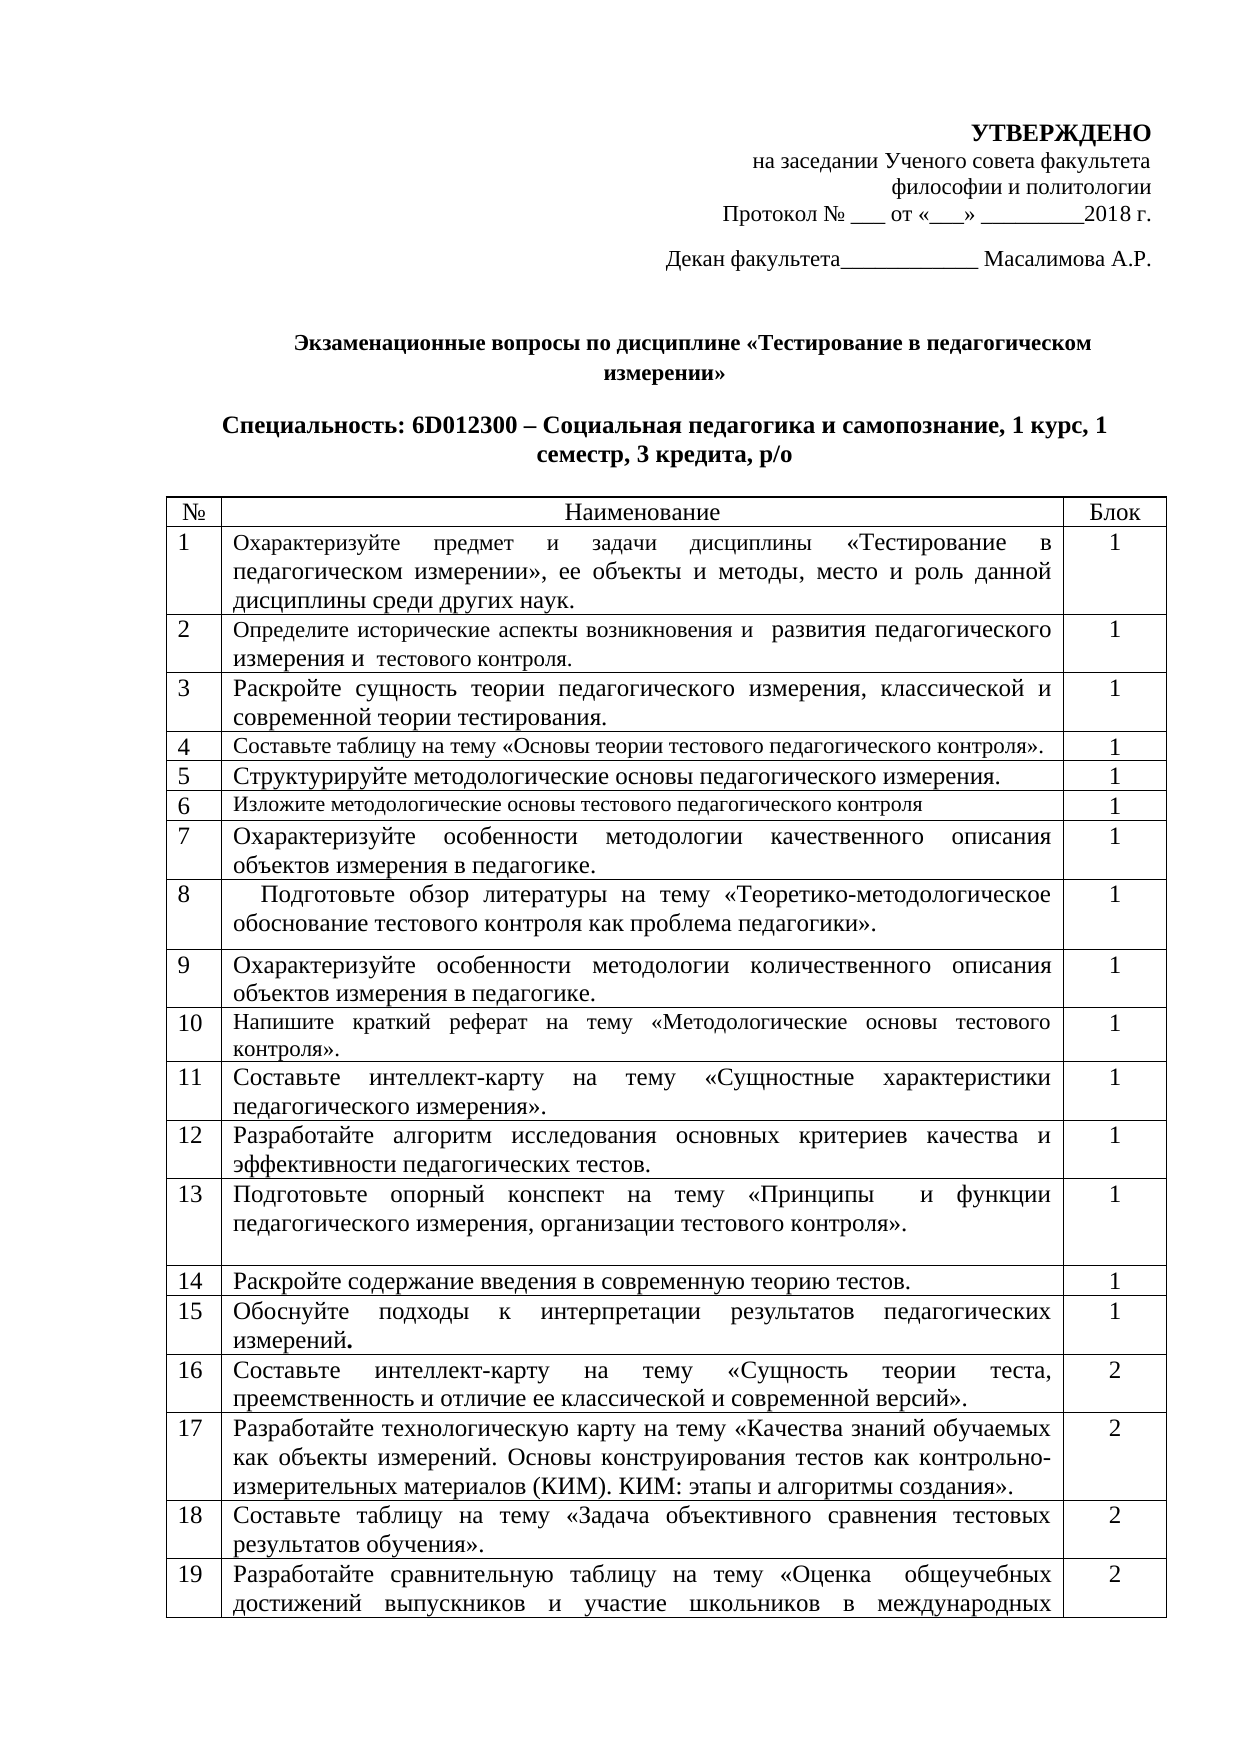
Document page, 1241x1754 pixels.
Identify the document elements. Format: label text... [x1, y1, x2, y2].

table_cell 1 [1064, 821, 1166, 878]
table_cell Определите исторические аспекты возникновения и развития педагогического измерения и тестового контроля. [222, 615, 1063, 672]
table_cell 4 [167, 732, 221, 760]
table_cell Охарактеризуйте предмет и задачи дисциплины «Тестирование в педагогическом измерении», ее объекты и методы, место и роль данной дисциплины среди других наук. [222, 527, 1063, 613]
text Экзаменационные вопросы по дисциплине «Тестирование в педагогическом измерении» [177, 329, 1152, 386]
text философии и политологии [177, 173, 1152, 199]
table_cell 1 [1064, 1296, 1166, 1354]
table_cell 7 [167, 821, 221, 878]
table_cell Составьте интеллект-карту на тему «Сущность теории теста, преемственность и отличие ее классической и современной версий». [222, 1355, 1063, 1412]
table_cell Раскройте сущность теории педагогического измерения, классической и современной теории тестирования. [222, 673, 1063, 731]
table_cell 1 [1064, 527, 1166, 613]
table_cell 18 [167, 1501, 221, 1558]
table_cell 12 [167, 1121, 221, 1178]
table_cell 13 [167, 1179, 221, 1265]
table_cell Охарактеризуйте особенности методологии количественного описания объектов измерения в педагогике. [222, 950, 1063, 1007]
table_cell 1 [1064, 880, 1166, 949]
text Протокол № ___ от «___» _________2018 г. [177, 199, 1152, 226]
table_header Наименование [222, 498, 1063, 526]
table_cell 14 [167, 1266, 221, 1295]
table_cell 2 [1064, 1559, 1166, 1617]
table_cell 2 [1064, 1413, 1166, 1499]
table_cell 2 [1064, 1355, 1166, 1412]
table_cell Структурируйте методологические основы педагогического измерения. [222, 761, 1063, 790]
text на заседании Ученого совета факультета [177, 147, 1152, 173]
table_cell 17 [167, 1413, 221, 1499]
text Декан факультета____________ Масалимова А.Р. [177, 245, 1152, 271]
table_cell 8 [167, 880, 221, 949]
table_cell 2 [167, 615, 221, 672]
table_cell Напишите краткий реферат на тему «Методологические основы тестового контроля». [222, 1008, 1063, 1061]
table_cell 6 [167, 791, 221, 820]
table_cell 1 [167, 527, 221, 613]
table_cell 1 [1064, 673, 1166, 731]
table_cell 3 [167, 673, 221, 731]
table_cell Разработайте алгоритм исследования основных критериев качества и эффективности педагогических тестов. [222, 1121, 1063, 1178]
table_cell 1 [1064, 1121, 1166, 1178]
table_cell 9 [167, 950, 221, 1007]
table_cell Раскройте содержание введения в современную теорию тестов. [222, 1266, 1063, 1295]
table_cell 16 [167, 1355, 221, 1412]
table_cell 10 [167, 1008, 221, 1061]
table_cell 1 [1064, 732, 1166, 760]
table_cell Составьте интеллект-карту на тему «Сущностные характеристики педагогического измерения». [222, 1062, 1063, 1119]
table_cell 15 [167, 1296, 221, 1354]
table_cell 1 [1064, 1062, 1166, 1119]
table_header № [167, 498, 221, 526]
table_cell Составьте таблицу на тему «Задача объективного сравнения тестовых результатов обучения». [222, 1501, 1063, 1558]
table_cell Подготовьте обзор литературы на тему «Теоретико-методологическое обоснование тестового контроля как проблема педагогики». [222, 880, 1063, 949]
table_cell 1 [1064, 950, 1166, 1007]
text Специальность: 6D012300 – Социальная педагогика и самопознание, 1 курс, 1 семестр, 3 кредита, р/о [177, 410, 1152, 468]
table_cell Охарактеризуйте особенности методологии качественного описания объектов измерения в педагогике. [222, 821, 1063, 878]
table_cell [222, 1559, 1063, 1617]
table_cell 5 [167, 761, 221, 790]
table_cell Разработайте технологическую карту на тему «Качества знаний обучаемых как объекты измерений. Основы конструирования тестов как контрольно-измерительных материалов (КИМ). КИМ: этапы и алгоритмы создания». [222, 1413, 1063, 1499]
table_cell 1 [1064, 615, 1166, 672]
table_cell 1 [1064, 791, 1166, 820]
subtitle УтверждЕНО [177, 118, 1152, 147]
table_header Блок [1064, 498, 1166, 526]
table_cell Обоснуйте подходы к интерпретации результатов педагогических измерений. [222, 1296, 1063, 1354]
table_cell 1 [1064, 1266, 1166, 1295]
table_cell Составьте таблицу на тему «Основы теории тестового педагогического контроля». [222, 732, 1063, 760]
table_cell 19 [167, 1559, 221, 1617]
table_cell Изложите методологические основы тестового педагогического контроля [222, 791, 1063, 820]
table_cell 1 [1064, 1008, 1166, 1061]
table_cell 2 [1064, 1501, 1166, 1558]
table_cell 1 [1064, 1179, 1166, 1265]
table_cell 1 [1064, 761, 1166, 790]
table_cell Подготовьте опорный конспект на тему «Принципы и функции педагогического измерения, организации тестового контроля». [222, 1179, 1063, 1265]
table_cell 11 [167, 1062, 221, 1119]
